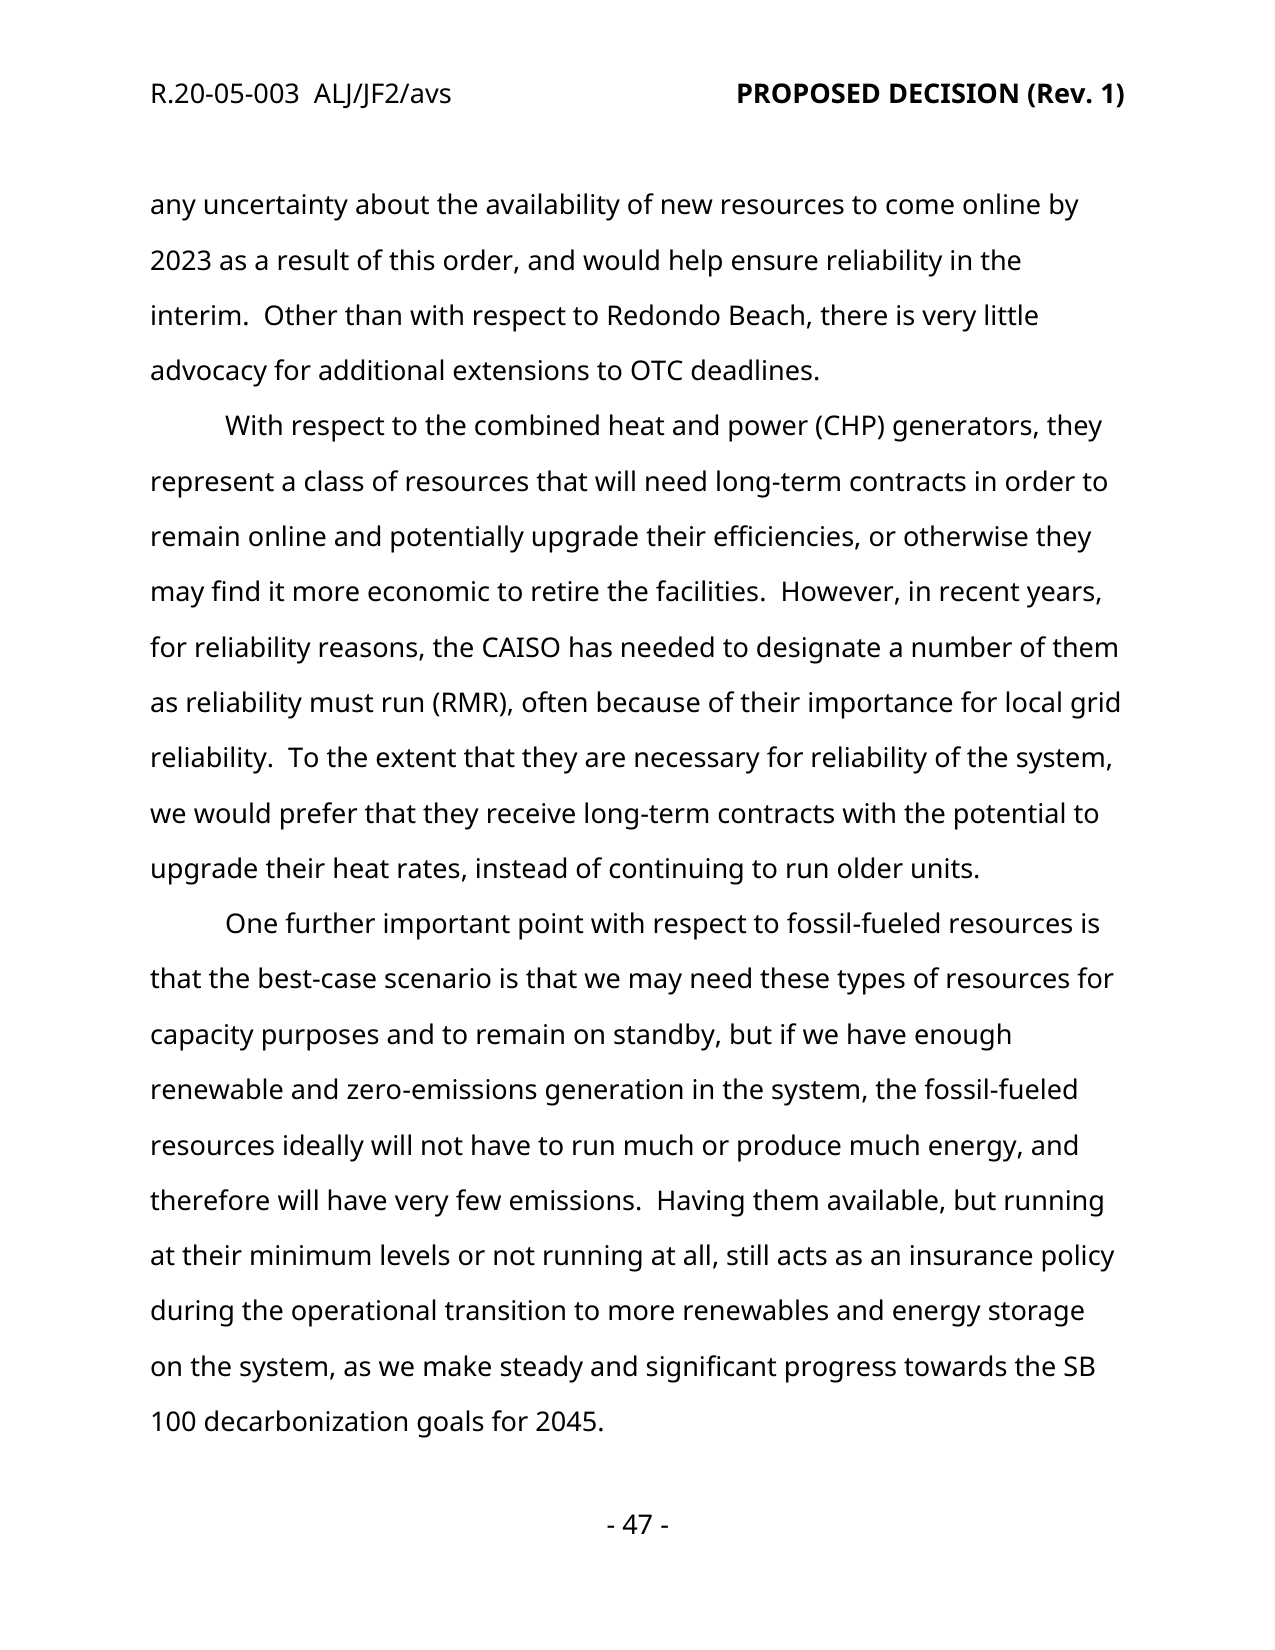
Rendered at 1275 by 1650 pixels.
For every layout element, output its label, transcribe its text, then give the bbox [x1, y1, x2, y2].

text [150, 186, 1125, 388]
text With respect to the combined heat and power (CHP) generators, they represent a class of resources that will need long-term contracts in order to remain online and potentially upgrade their efficiencies, or otherwise they may find it more economic to retire the facilities. However, in recent years, for reliability reasons, the CAISO has needed to designate a number of them as reliability must run (RMR), often because of their importance for local grid reliability. To the extent that they are necessary for reliability of the system, we would prefer that they receive long-term contracts with the potential to upgrade their heat rates, instead of continuing to run older units. [150, 407, 1125, 886]
text One further important point with respect to fossil-fueled resources is that the best-case scenario is that we may need these types of resources for capacity purposes and to remain on standby, but if we have enough renewable and zero-emissions generation in the system, the fossil-fueled resources ideally will not have to run much or produce much energy, and therefore will have very few emissions. Having them available, but running at their minimum levels or not running at all, still acts as an insurance policy during the operational transition to more renewables and energy storage on the system, as we make steady and significant progress towards the SB 100 decarbonization goals for 2045. [150, 905, 1125, 1439]
